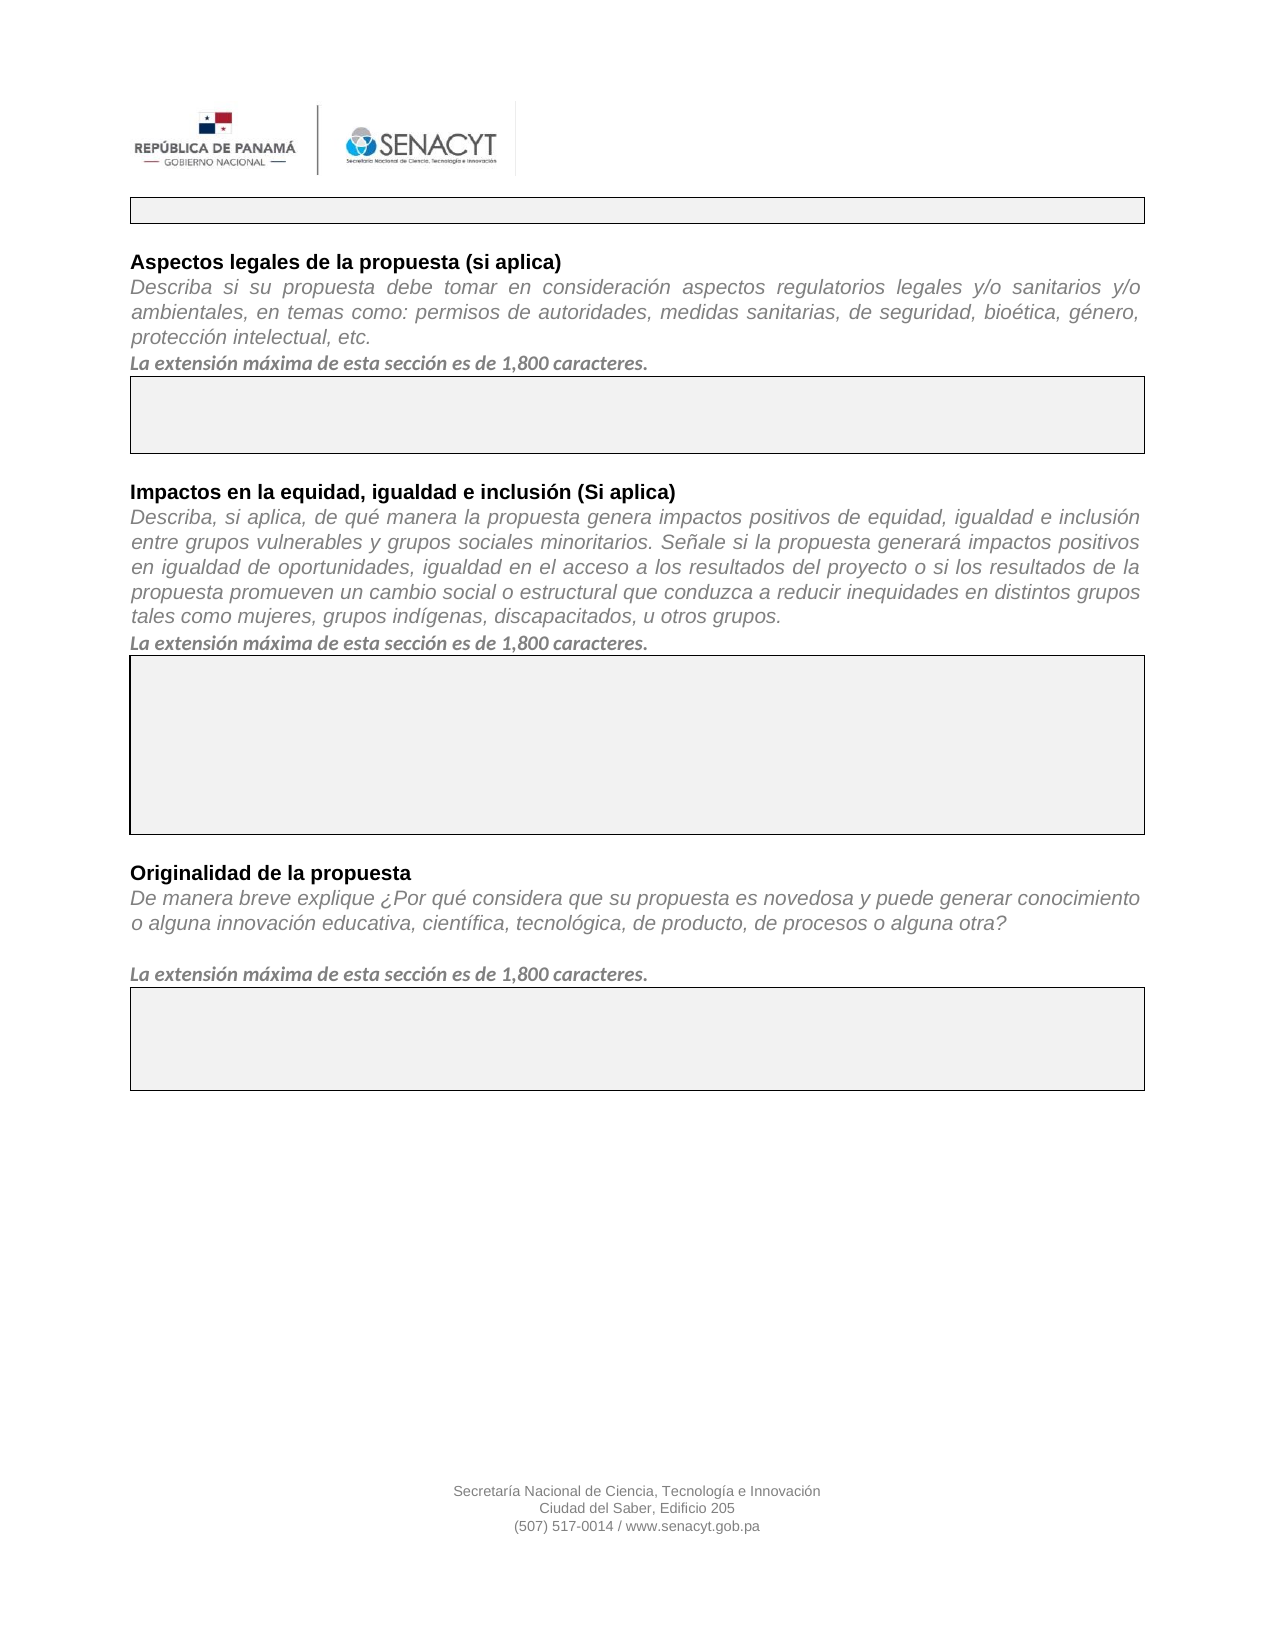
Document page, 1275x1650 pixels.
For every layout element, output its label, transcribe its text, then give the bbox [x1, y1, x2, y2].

text Describa si su propuesta debe tomar en consideración aspectos regulatorios legales y/o sanitarios y/o ambientales, en temas como: permisos de autoridades, medidas sanitarias, de seguridad, bioética, género, protección intelectual, etc. [130, 275, 1143, 349]
table_header [131, 377, 1144, 453]
subtitle Aspectos legales de la propuesta (si aplica) [130, 250, 1145, 274]
text La extensión máxima de esta sección es de 1,800 caracteres. [130, 630, 1145, 655]
table_header [131, 656, 1144, 834]
text La extensión máxima de esta sección es de 1,800 caracteres. [130, 350, 1145, 376]
text De manera breve explique ¿Por qué considera que su propuesta es novedosa y puede generar conocimiento o alguna innovación educativa, científica, tecnológica, de producto, de procesos o alguna otra? [130, 886, 1143, 935]
table_header [131, 988, 1144, 1090]
text La extensión máxima de esta sección es de 1,800 caracteres. [130, 962, 1145, 987]
subtitle Impactos en la equidad, igualdad e inclusión (Si aplica) [130, 479, 1145, 503]
table_header [131, 198, 1144, 223]
text Describa, si aplica, de qué manera la propuesta genera impactos positivos de equidad, igualdad e inclusión entre grupos vulnerables y grupos sociales minoritarios. Señale si la propuesta generará impactos positivos en igualdad de oportunidades, igualdad en el acceso a los resultados del proyecto o si los resultados de la propuesta promueven un cambio social o estructural que conduzca a reducir inequidades en distintos grupos tales como mujeres, grupos indígenas, discapacitados, u otros grupos. [130, 505, 1143, 628]
subtitle Originalidad de la propuesta [130, 861, 1145, 884]
picture [129, 101, 516, 176]
